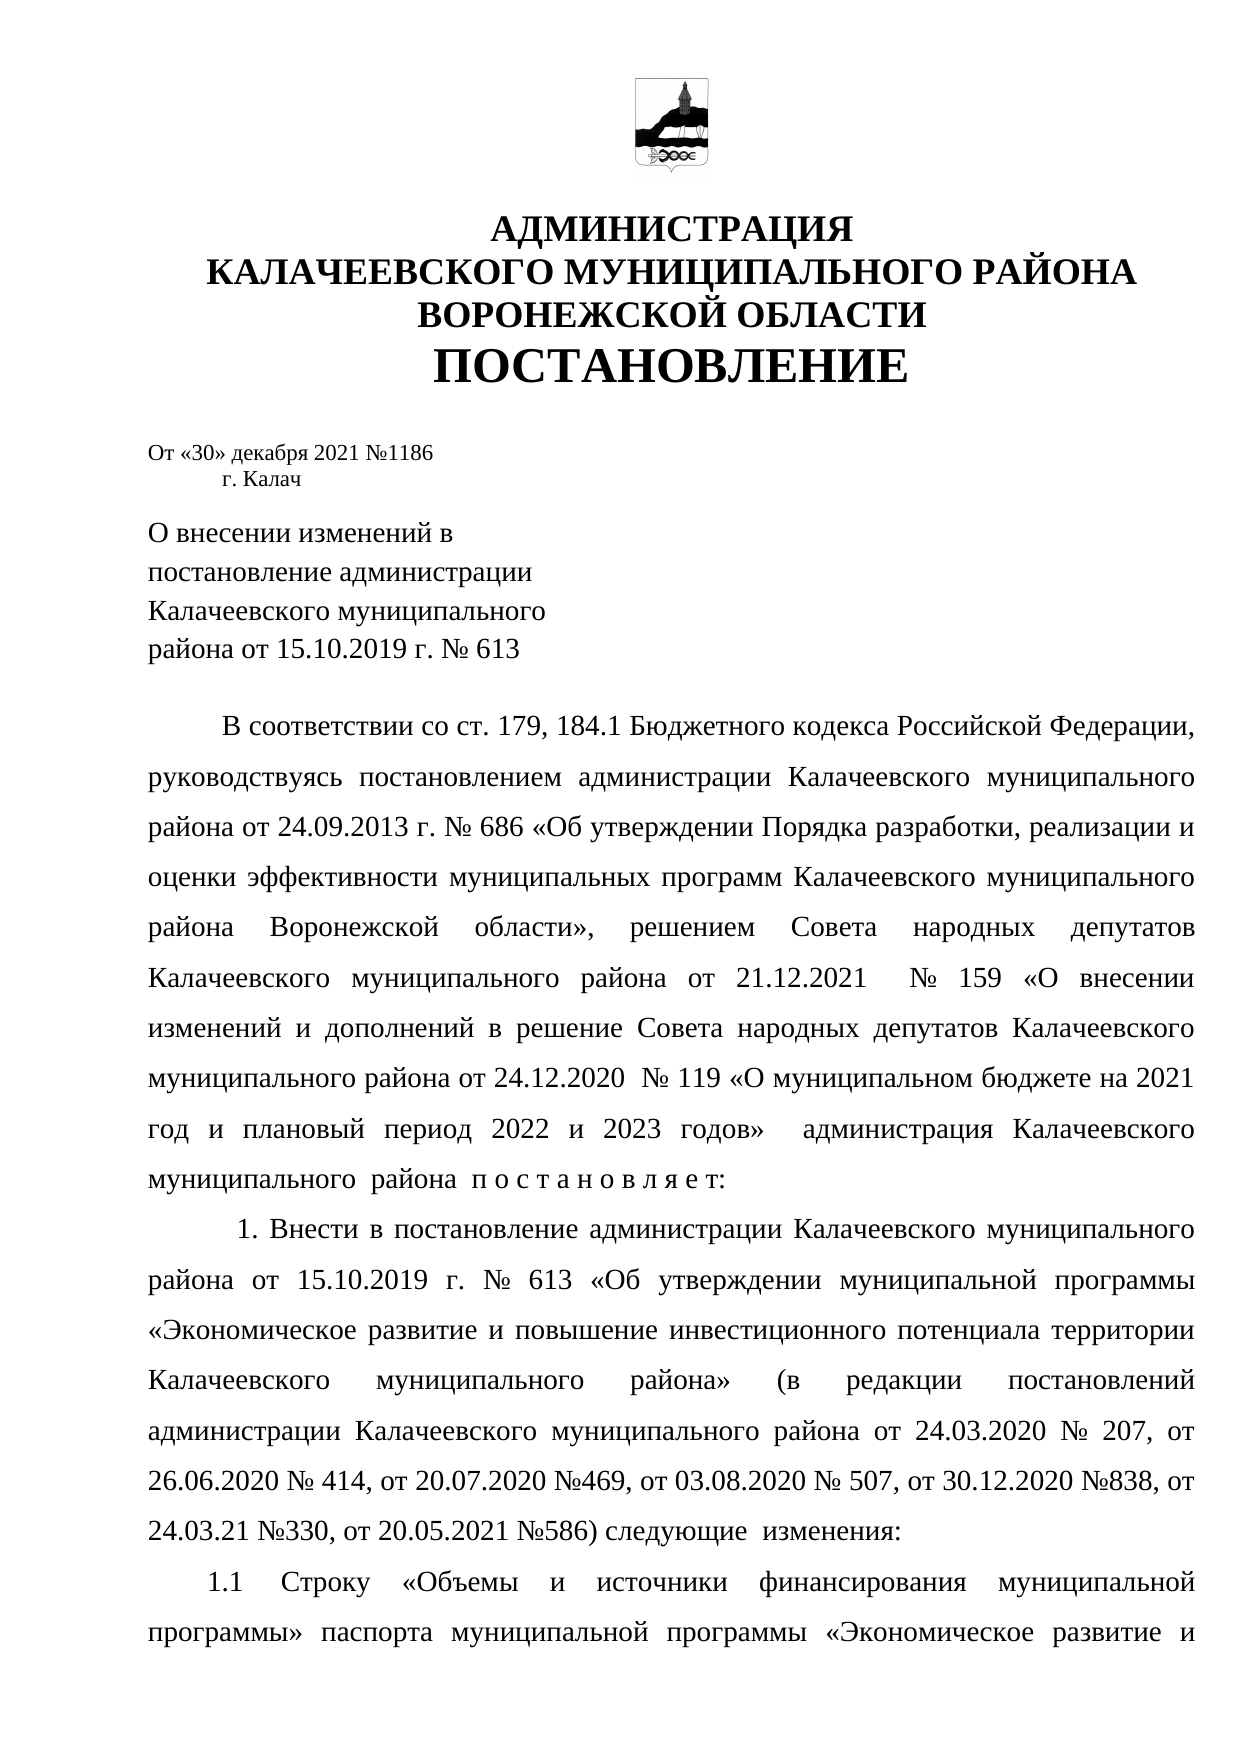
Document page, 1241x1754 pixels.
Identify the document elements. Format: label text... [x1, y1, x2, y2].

text В соответствии со ст. 179, 184.1 Бюджетного кодекса Российской Федерации, руководствуясь постановлением администрации Калачеевского муниципального района от 24.09.2013 г. № 686 «Об утверждении Порядка разработки, реализации и оценки эффективности муниципальных программ Калачеевского муниципального района Воронежской области», решением Совета народных депутатов Калачеевского муниципального района от 21.12.2021 № 159 «О внесении изменений и дополнений в решение Совета народных депутатов Калачеевского муниципального района от 24.12.2020 № 119 «О муниципальном бюджете на 2021 год и плановый период 2022 и 2023 годов» администрация Калачеевского муниципального района п о с т а н о в л я е т: [148, 708, 1196, 1195]
subtitle ПОСТАНОВЛЕНИЕ [148, 336, 1196, 393]
picture [632, 73, 711, 181]
text От «30» декабря 2021 №1186 [148, 439, 1196, 465]
text Калачеевского муниципального [148, 593, 1196, 626]
text АДМИНИСТРАЦИЯ [148, 206, 1196, 249]
text г. Калач [148, 465, 1196, 492]
text О внесении изменений в [148, 516, 1196, 549]
text ВОРОНЕЖСКОЙ ОБЛАСТИ [148, 293, 1196, 336]
text 1. Внести в постановление администрации Калачеевского муниципального района от 15.10.2019 г. № 613 «Об утверждении муниципальной программы «Экономическое развитие и повышение инвестиционного потенциала территории Калачеевского муниципального района» (в редакции постановлений администрации Калачеевского муниципального района от 24.03.2020 № 207, от 26.06.2020 № 414, от 20.07.2020 №469, от 03.08.2020 № 507, от 30.12.2020 №838, от 24.03.21 №330, от 20.05.2021 №586) следующие изменения: [148, 1211, 1196, 1547]
text района от 15.10.2019 г. № 613 [148, 631, 1196, 665]
text постановление администрации [148, 554, 1196, 588]
text КАЛАЧЕЕВСКОГО МУНИЦИПАЛЬНОГО РАЙОНА [148, 249, 1196, 293]
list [148, 1564, 1196, 1647]
